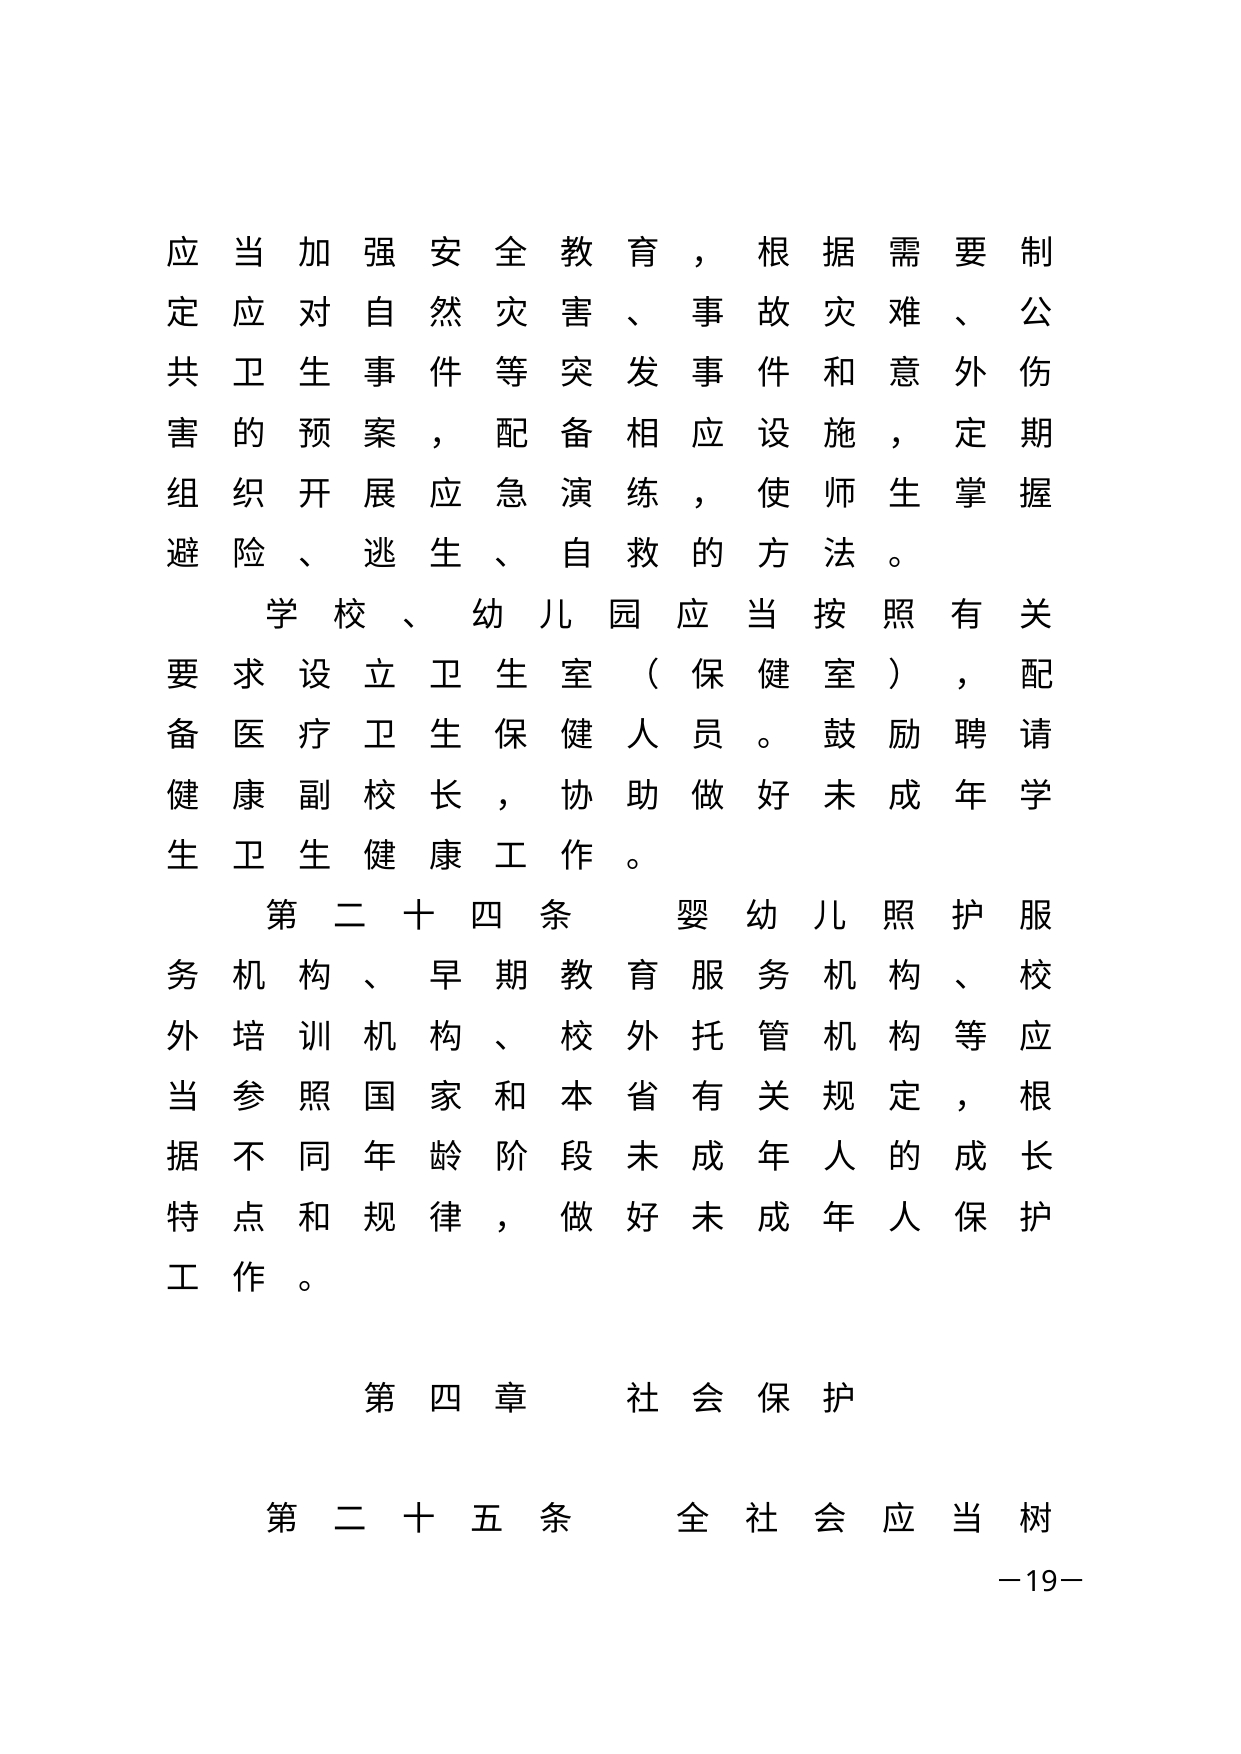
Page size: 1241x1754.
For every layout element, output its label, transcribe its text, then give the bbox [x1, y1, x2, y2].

text 学校、幼儿园应当按照有关要求设立卫生室（保健室），配备医疗卫生保健人员。鼓励聘请健康副校长，协助做好未成年学生卫生健康工作。 [167, 581, 1085, 883]
text 第二十五条 全社会应当树立关心、爱护未成年人的良好风尚，保护未成年人合法权益，优化未成年人成长环境。 [167, 1486, 1085, 1546]
text 第二十三条 学校、幼儿园应当加强安全教育，根据需要制定应对自然灾害、事故灾难、公共卫生事件等突发事件和意外伤害的预案，配备相应设施，定期组织开展应急演练，使师生掌握避险、逃生、自救的方法。 [167, 219, 1085, 581]
text 第四章 社会保护 [167, 1365, 1085, 1426]
text 第二十四条 婴幼儿照护服务机构、早期教育服务机构、校外培训机构、校外托管机构等应当参照国家和本省有关规定，根据不同年龄阶段未成年人的成长特点和规律，做好未成年人保护工作。 [167, 883, 1085, 1305]
